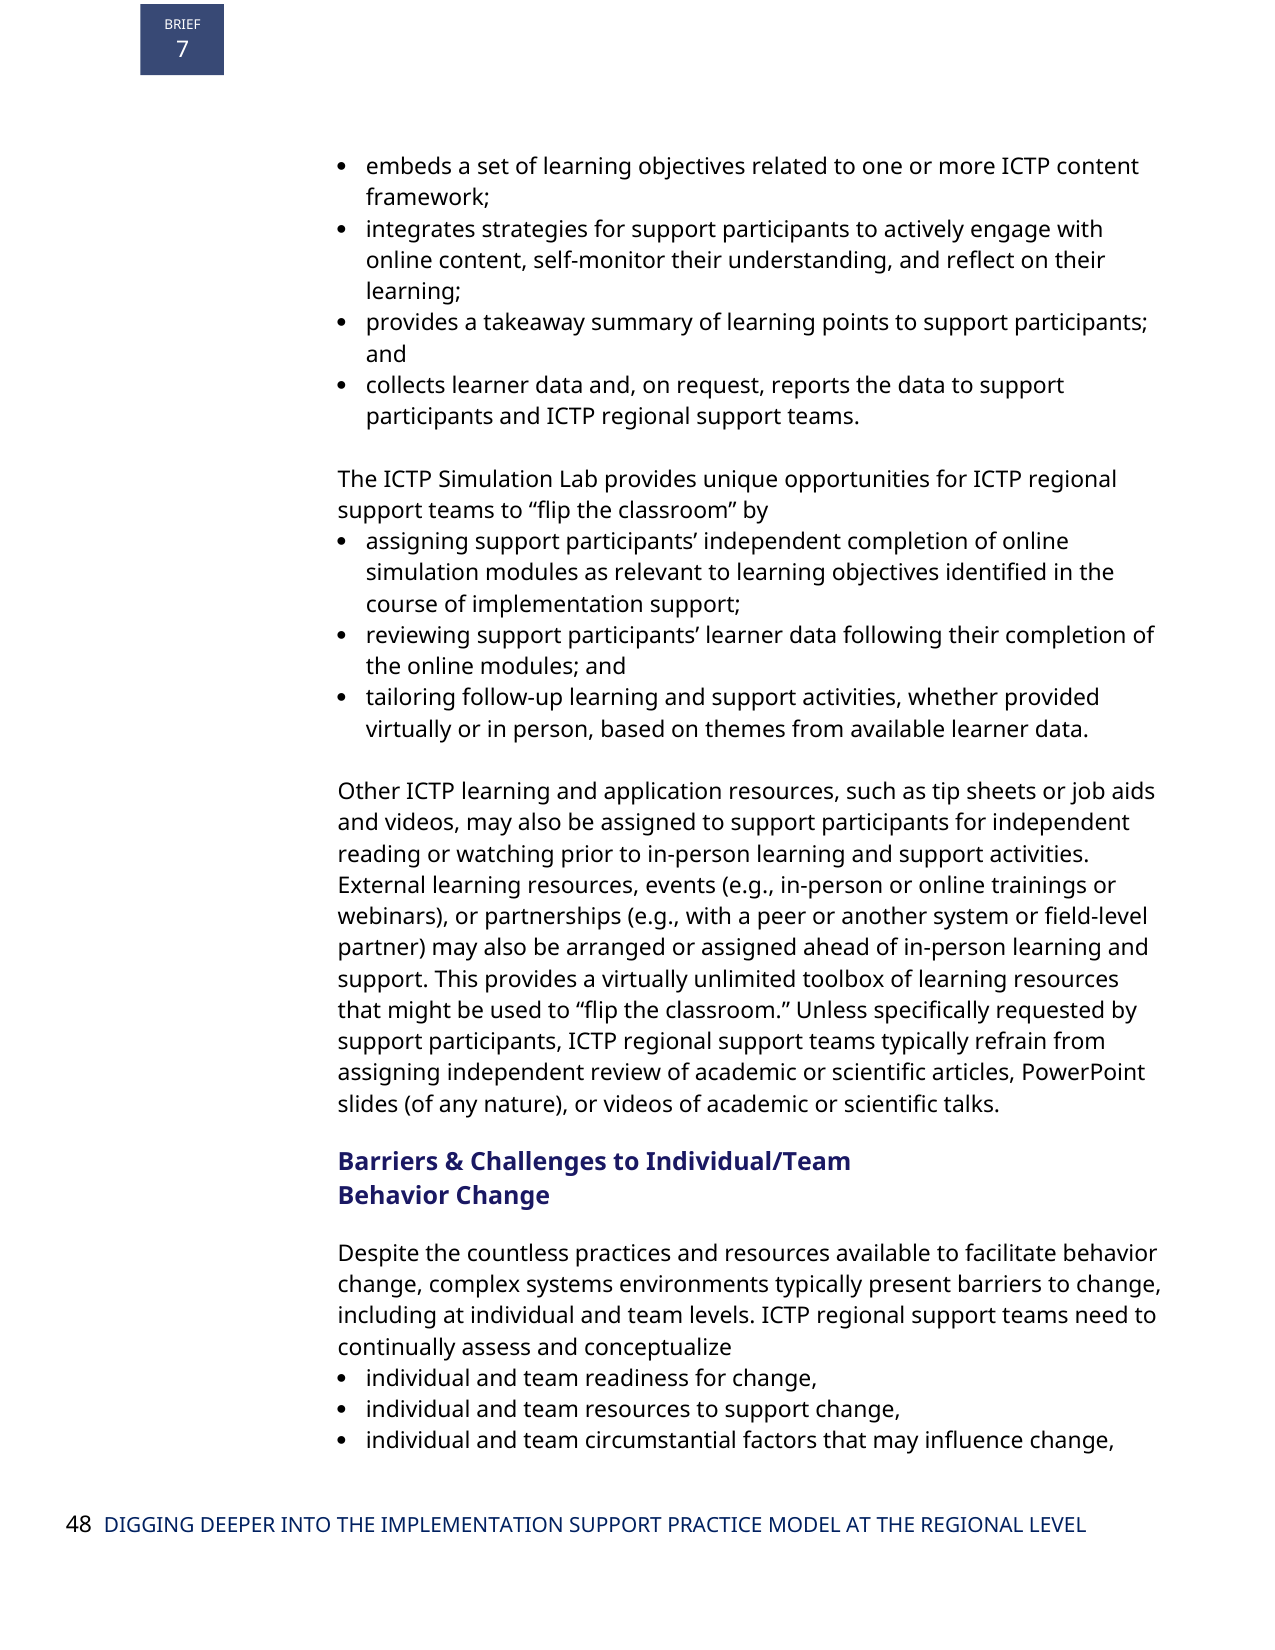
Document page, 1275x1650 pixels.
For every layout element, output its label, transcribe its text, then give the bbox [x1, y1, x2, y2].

subtitle Barriers & Challenges to Individual/Team Behavior Change [337, 1144, 937, 1212]
list individual and team circumstantial factors that may influence change, [337, 1424, 1162, 1456]
text Despite the countless practices and resources available to facilitate behavior change, complex systems environments typically present barriers to change, including at individual and team levels. ICTP regional support teams need to continually assess and conceptualize [337, 1237, 1162, 1362]
list individual and team resources to support change, [337, 1393, 1162, 1424]
list provides a takeaway summary of learning points to support participants; and [337, 306, 1162, 369]
list collects learner data and, on request, reports the data to support participants and ICTP regional support teams. [337, 369, 1162, 431]
list integrates strategies for support participants to actively engage with online content, self-monitor their understanding, and reflect on their learning; [337, 212, 1162, 306]
text The ICTP Simulation Lab provides unique opportunities for ICTP regional support teams to “flip the classroom” by [337, 462, 1162, 525]
list assigning support participants’ independent completion of online simulation modules as relevant to learning objectives identified in the course of implementation support; [337, 525, 1162, 619]
list reviewing support participants’ learner data following their completion of the online modules; and [337, 619, 1162, 681]
text Other ICTP learning and application resources, such as tip sheets or job aids and videos, may also be assigned to support participants for independent reading or watching prior to in-person learning and support activities. External learning resources, events (e.g., in-person or online trainings or webinars), or partnerships (e.g., with a peer or another system or field-level partner) may also be arranged or assigned ahead of in-person learning and support. This provides a virtually unlimited toolbox of learning resources that might be used to “flip the classroom.” Unless specifically requested by support participants, ICTP regional support teams typically refrain from assigning independent review of academic or scientific articles, PowerPoint slides (of any nature), or videos of academic or scientific talks. [337, 775, 1162, 1119]
list individual and team readiness for change, [337, 1362, 1162, 1393]
list tailoring follow-up learning and support activities, whether provided virtually or in person, based on themes from available learner data. [337, 681, 1162, 744]
list embeds a set of learning objectives related to one or more ICTP content framework; [337, 150, 1162, 212]
